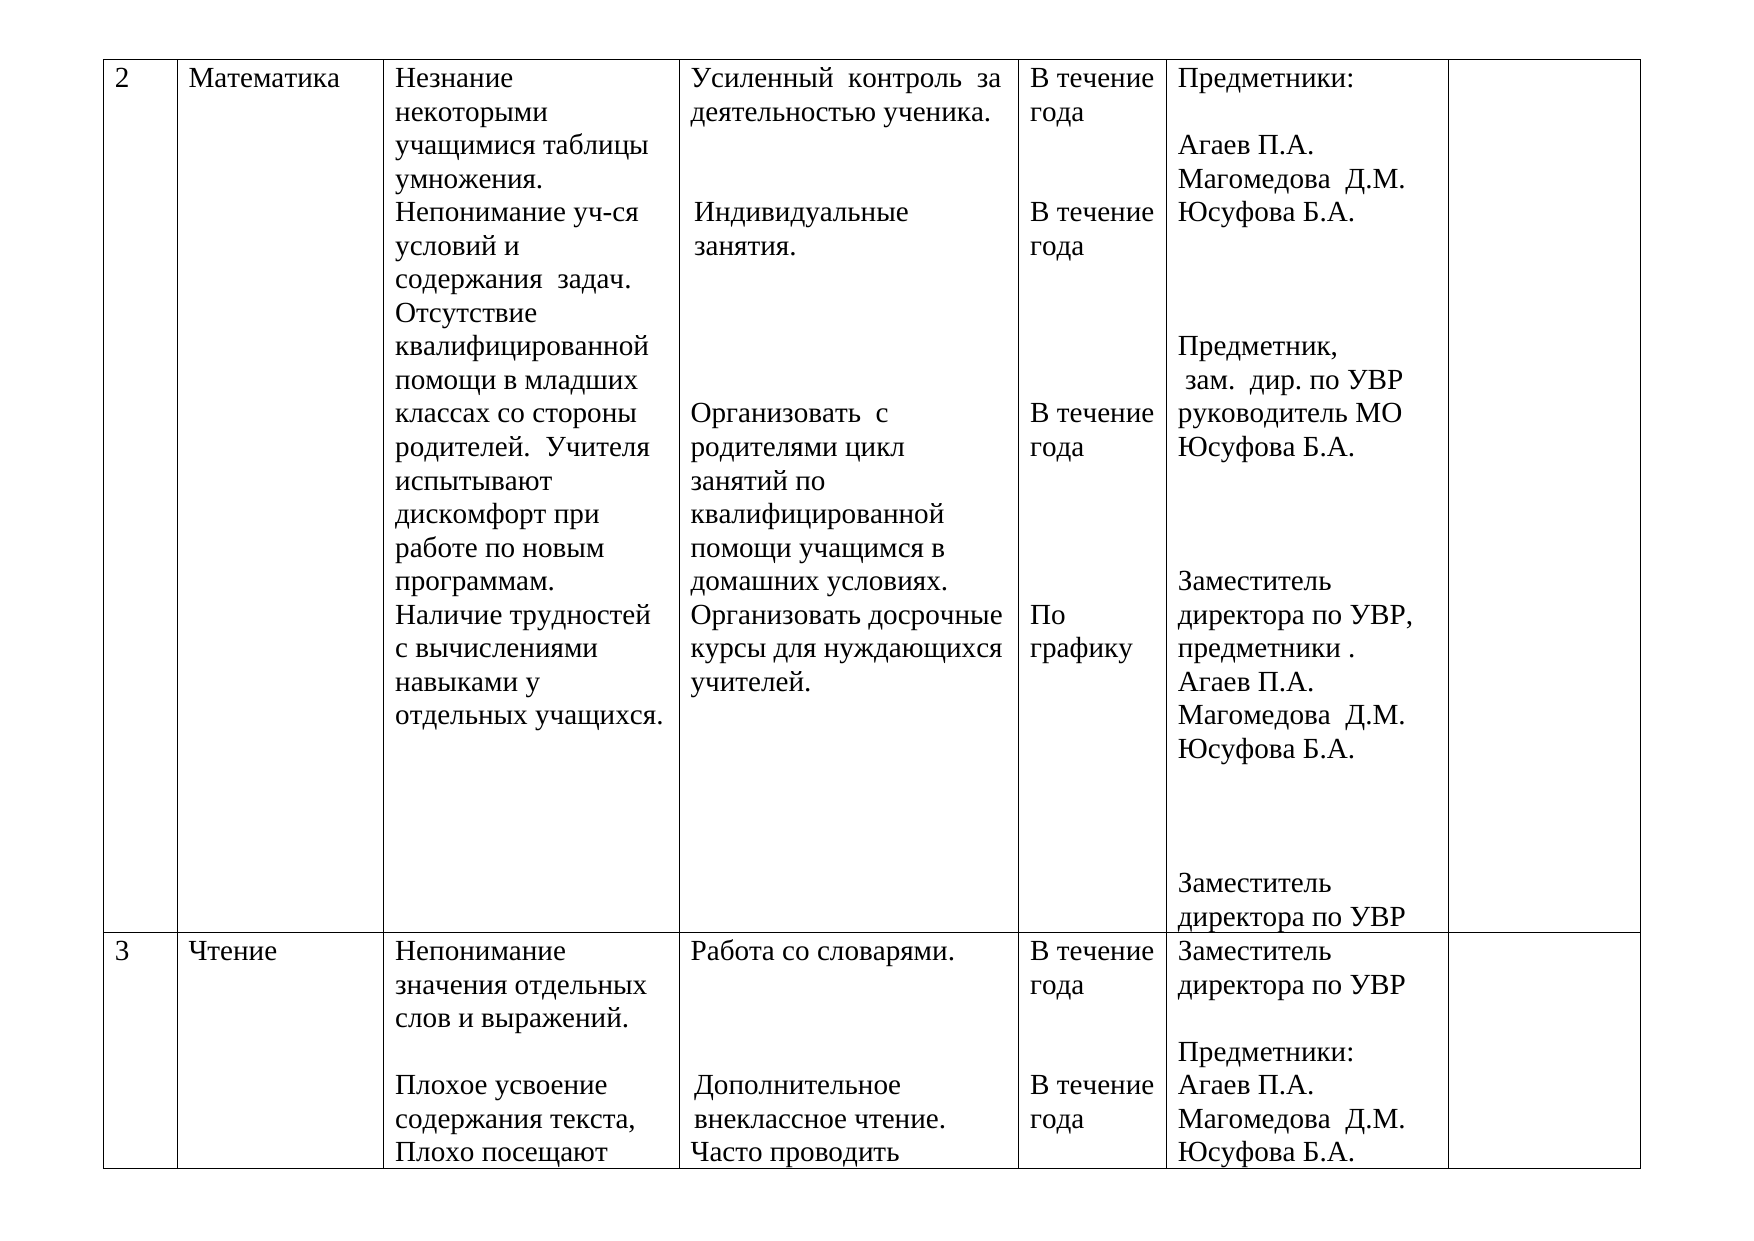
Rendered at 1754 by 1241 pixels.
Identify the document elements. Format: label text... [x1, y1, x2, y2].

table_cell [1449, 60, 1640, 932]
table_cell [680, 933, 1018, 1168]
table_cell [1019, 933, 1166, 1168]
table_cell [1449, 933, 1640, 1168]
table_cell В течение года В течение года В течение года По графику [1019, 60, 1166, 932]
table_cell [384, 933, 679, 1168]
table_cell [1167, 933, 1448, 1168]
table_cell Чтение [178, 933, 383, 1168]
table_cell Усиленный контроль за деятельностью ученика. Индивидуальные занятия. Организовать с родителями цикл занятий по квалифицированной помощи учащимся в домашних условиях. Организовать досрочные курсы для нуждающихся учителей. [680, 60, 1018, 932]
table_cell 3 [104, 933, 177, 1168]
table_cell Математика [178, 60, 383, 932]
table_cell Незнание некоторыми учащимися таблицы умножения. Непонимание уч-ся условий и содержания задач. Отсутствие квалифицированной помощи в младших классах со стороны родителей. Учителя испытывают дискомфорт при работе по новым программам. Наличие трудностей с вычислениями навыками у отдельных учащихся. [384, 60, 679, 932]
table_cell Предметники: Агаев П.А. Магомедова Д.М. Юсуфова Б.А. Предметник, зам. дир. по УВР руководитель МО Юсуфова Б.А. Заместитель директора по УВР, предметники . Агаев П.А. Магомедова Д.М. Юсуфова Б.А. Заместитель директора по УВР [1167, 60, 1448, 932]
table_cell 2 [104, 60, 177, 932]
